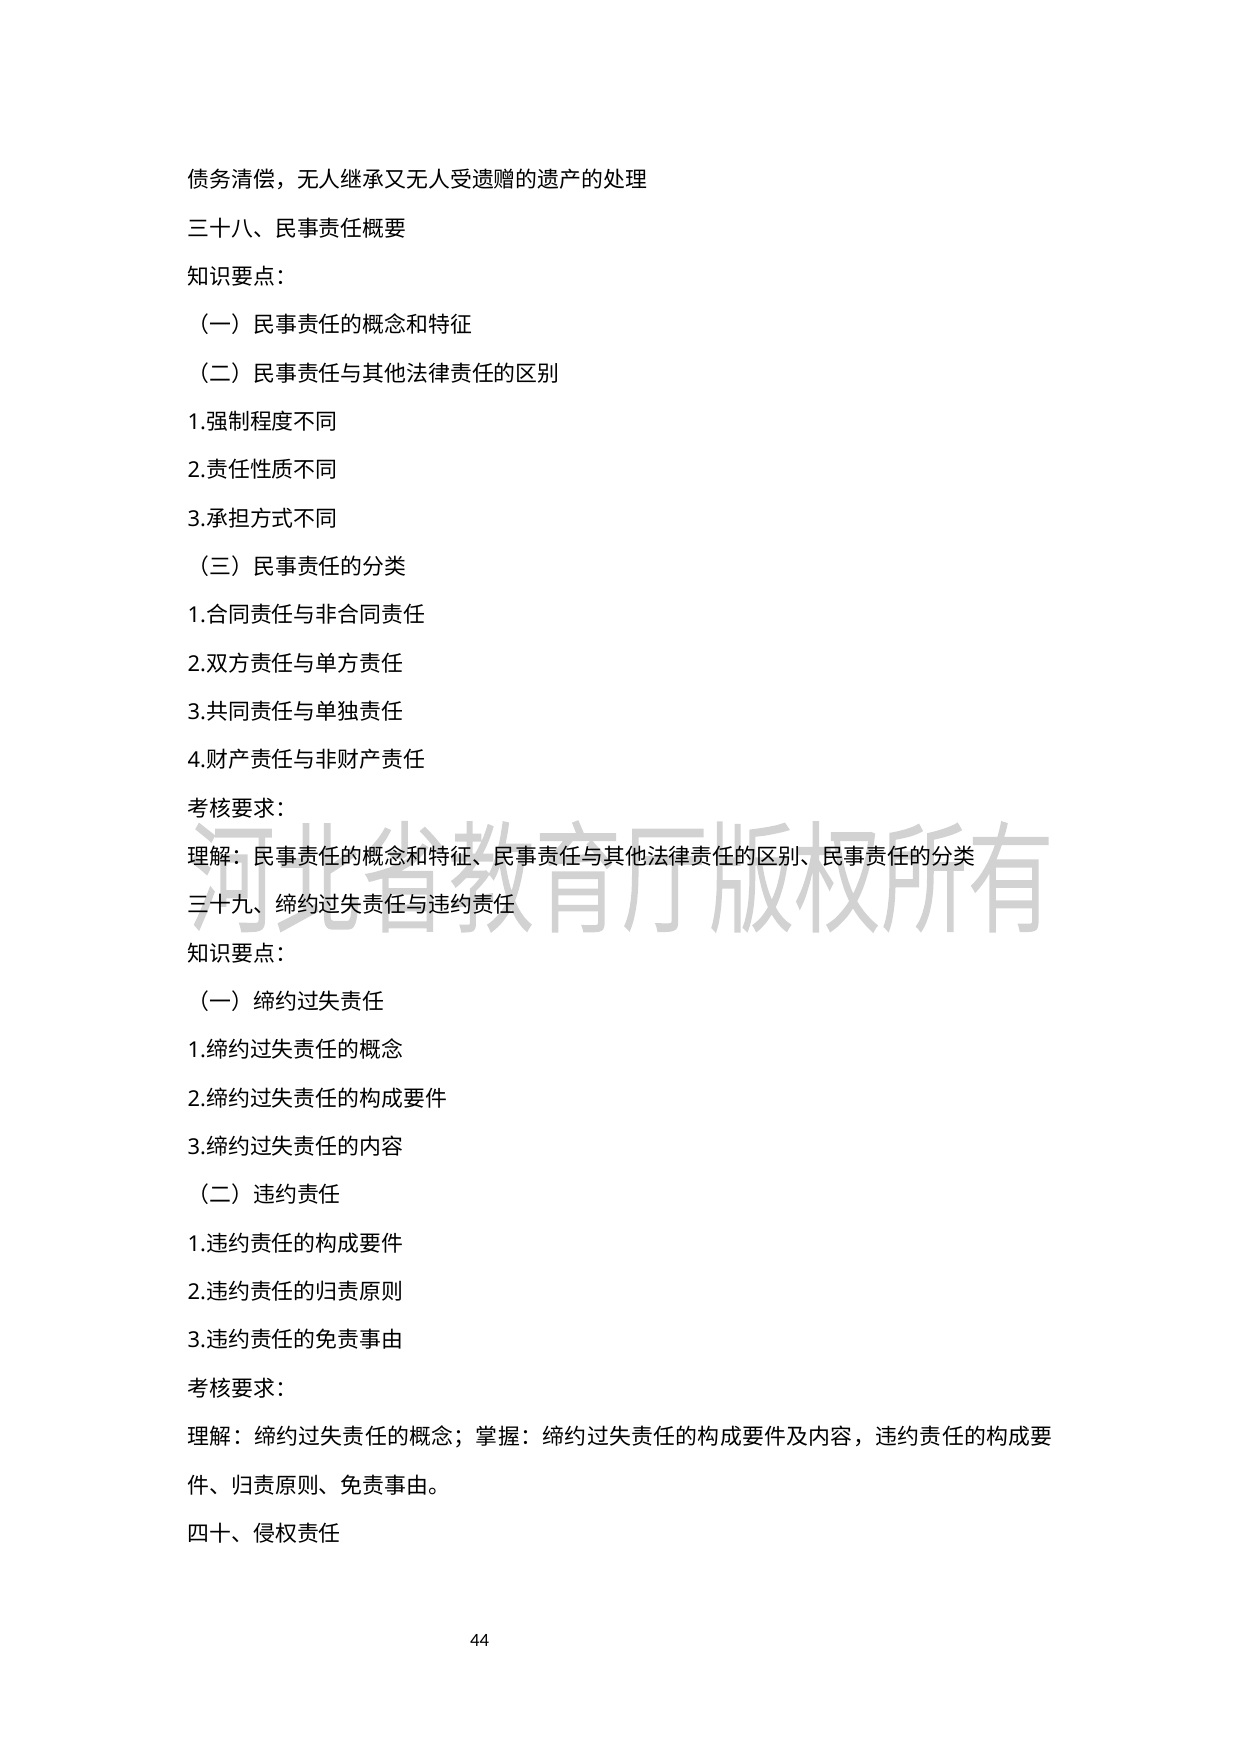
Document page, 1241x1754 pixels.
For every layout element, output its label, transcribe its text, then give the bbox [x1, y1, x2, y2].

list 缔约过失责任 [187, 984, 1053, 1016]
list 违约责任的归责原则 [187, 1274, 1053, 1306]
list 责任性质不同 [187, 452, 1053, 484]
text 考核要求： [187, 790, 1053, 823]
list 民事责任的概念和特征 [187, 307, 1053, 339]
list 缔约过失责任的概念 [187, 1032, 1053, 1064]
list 违约责任 [187, 1177, 1053, 1209]
list 民事责任与其他法律责任的区别 [187, 355, 1053, 388]
text 知识要点： [187, 259, 1053, 291]
text 理解：民事责任的概念和特征、民事责任与其他法律责任的区别、民事责任的分类 [187, 839, 1053, 871]
text 考核要求： [187, 1370, 1053, 1403]
list 承担方式不同 [187, 500, 1053, 533]
list 缔约过失责任的内容 [187, 1129, 1053, 1161]
text 理解：缔约过失责任的概念；掌握：缔约过失责任的构成要件及内容，违约责任的构成要件、归责原则、免责事由。 [187, 1419, 1053, 1500]
list 财产责任与非财产责任 [187, 742, 1053, 774]
text 三十九、缔约过失责任与违约责任 [187, 887, 1053, 919]
list 违约责任的构成要件 [187, 1225, 1053, 1258]
list 缔约过失责任的构成要件 [187, 1080, 1053, 1113]
text 三十八、民事责任概要 [187, 210, 1053, 243]
text 知识要点： [187, 935, 1053, 968]
list 双方责任与单方责任 [187, 645, 1053, 678]
list 合同责任与非合同责任 [187, 597, 1053, 629]
list 民事责任的分类 [187, 549, 1053, 581]
text 四十、侵权责任 [187, 1516, 1053, 1548]
list 强制程度不同 [187, 404, 1053, 436]
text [187, 162, 1053, 194]
list 违约责任的免责事由 [187, 1322, 1053, 1354]
list 共同责任与单独责任 [187, 694, 1053, 726]
